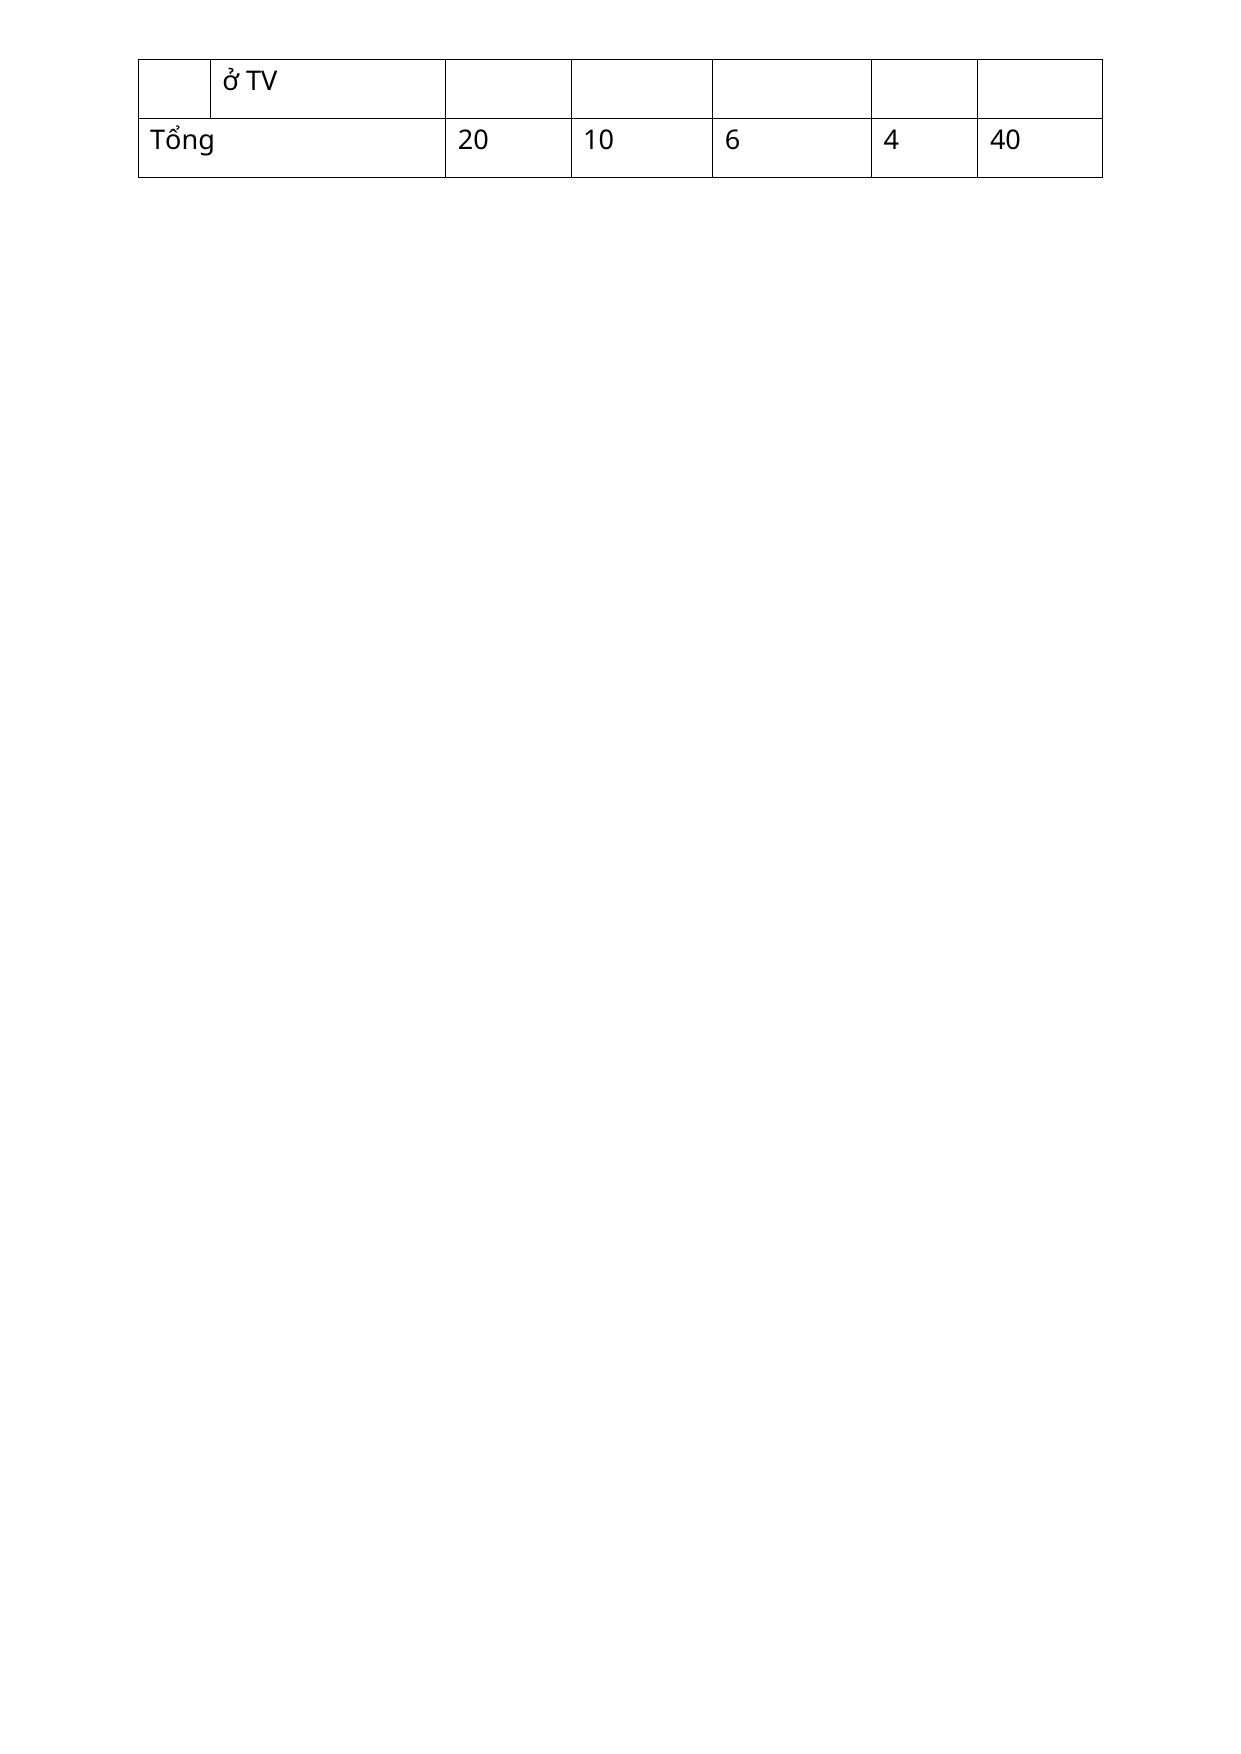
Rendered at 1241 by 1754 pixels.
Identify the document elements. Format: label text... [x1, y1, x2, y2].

table_cell 40 [978, 119, 1102, 177]
table_cell 4 [872, 119, 977, 177]
table_cell 6 [713, 119, 871, 177]
table_cell Tổng [139, 119, 445, 177]
table_cell 10 [572, 119, 712, 177]
table_cell 20 [446, 119, 571, 177]
table_cell 2 [978, 60, 1102, 118]
table_cell [872, 60, 977, 118]
table_cell 81 [446, 60, 571, 118]
table_cell [713, 60, 871, 118]
table_cell 96 [572, 60, 712, 118]
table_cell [211, 60, 445, 118]
